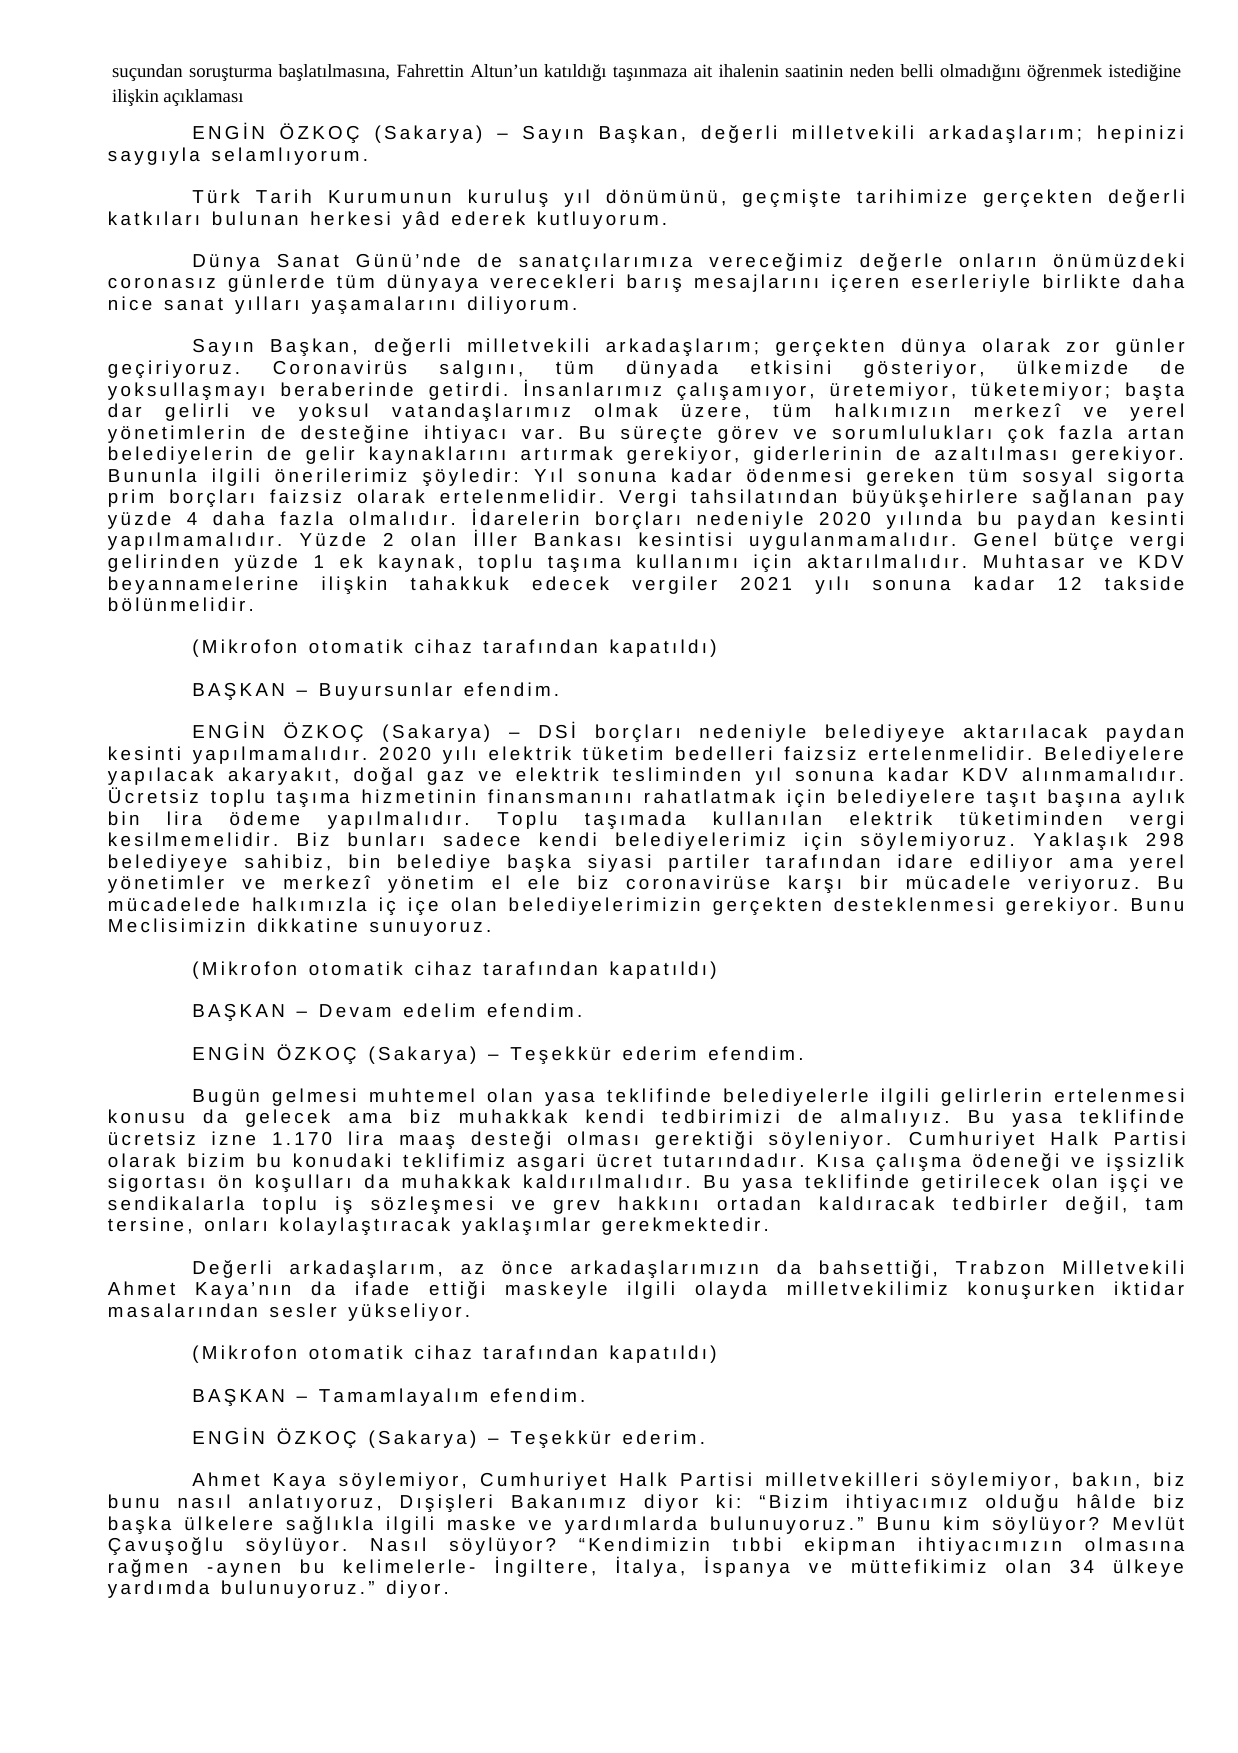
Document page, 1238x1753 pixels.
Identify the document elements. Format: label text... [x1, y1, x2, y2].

text Bugün gelmesi muhtemel olan yasa teklifinde belediyelerle ilgili gelirlerin ertelenmesi konusu da gelecek ama biz muhakkak kendi tedbirimizi de almalıyız. Bu yasa teklifinde ücretsiz izne 1.170 lira maaş desteği olması gerektiği söyleniyor. Cumhuriyet Halk Partisi olarak bizim bu konudaki teklifimiz asgari ücret tutarındadır. Kısa çalışma ödeneği ve işsizlik sigortası ön koşulları da muhakkak kaldırılmalıdır. Bu yasa teklifinde getirilecek olan işçi ve sendikalarla toplu iş sözleşmesi ve grev hakkını ortadan kaldıracak tedbirler değil, tam tersine, onları kolaylaştıracak yaklaşımlar gerekmektedir. [108, 1085, 1186, 1236]
text BAŞKAN – Tamamlayalım efendim. [108, 1384, 1186, 1406]
text Dünya Sanat Günü’nde de sanatçılarımıza vereceğimiz değerle onların önümüzdeki coronasız günlerde tüm dünyaya verecekleri barış mesajlarını içeren eserleriyle birlikte daha nice sanat yılları yaşamalarını diliyorum. [108, 250, 1186, 314]
text (Mikrofon otomatik cihaz tarafından kapatıldı) [108, 1342, 1186, 1364]
text BAŞKAN – Buyursunlar efendim. [108, 679, 1186, 700]
text Ahmet Kaya söylemiyor, Cumhuriyet Halk Partisi milletvekilleri söylemiyor, bakın, biz bunu nasıl anlatıyoruz, Dışişleri Bakanımız diyor ki: “Bizim ihtiyacımız olduğu hâlde biz başka ülkelere sağlıkla ilgili maske ve yardımlarda bulunuyoruz.” Bunu kim söylüyor? Mevlüt Çavuşoğlu söylüyor. Nasıl söylüyor? “Kendimizin tıbbi ekipman ihtiyacımızın olmasına rağmen -aynen bu kelimelerle- İngiltere, İtalya, İspanya ve müttefikimiz olan 34 ülkeye yardımda bulunuyoruz.” diyor. [108, 1469, 1186, 1599]
text ENGİN ÖZKOÇ (Sakarya) – Teşekkür ederim efendim. [108, 1042, 1186, 1064]
text Değerli arkadaşlarım, az önce arkadaşlarımızın da bahsettiği, Trabzon Milletvekili Ahmet Kaya’nın da ifade ettiği maskeyle ilgili olayda milletvekilimiz konuşurken iktidar masalarından sesler yükseliyor. [108, 1257, 1186, 1321]
text ENGİN ÖZKOÇ (Sakarya) – Teşekkür ederim. [108, 1427, 1186, 1448]
text (Mikrofon otomatik cihaz tarafından kapatıldı) [108, 636, 1186, 658]
text BAŞKAN – Devam edelim efendim. [108, 1000, 1186, 1022]
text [112, 60, 1184, 106]
text Türk Tarih Kurumunun kuruluş yıl dönümünü, geçmişte tarihimize gerçekten değerli katkıları bulunan herkesi yâd ederek kutluyorum. [108, 186, 1186, 229]
text ENGİN ÖZKOÇ (Sakarya) – Sayın Başkan, değerli milletvekili arkadaşlarım; hepinizi saygıyla selamlıyorum. [108, 122, 1186, 165]
text (Mikrofon otomatik cihaz tarafından kapatıldı) [108, 958, 1186, 979]
text ENGİN ÖZKOÇ (Sakarya) – DSİ borçları nedeniyle belediyeye aktarılacak paydan kesinti yapılmamalıdır. 2020 yılı elektrik tüketim bedelleri faizsiz ertelenmelidir. Belediyelere yapılacak akaryakıt, doğal gaz ve elektrik tesliminden yıl sonuna kadar KDV alınmamalıdır. Ücretsiz toplu taşıma hizmetinin finansmanını rahatlatmak için belediyelere taşıt başına aylık bin lira ödeme yapılmalıdır. Toplu taşımada kullanılan elektrik tüketiminden vergi kesilmemelidir. Biz bunları sadece kendi belediyelerimiz için söylemiyoruz. Yaklaşık 298 belediyeye sahibiz, bin belediye başka siyasi partiler tarafından idare ediliyor ama yerel yönetimler ve merkezî yönetim el ele biz coronavirüse karşı bir mücadele veriyoruz. Bu mücadelede halkımızla iç içe olan belediyelerimizin gerçekten desteklenmesi gerekiyor. Bunu Meclisimizin dikkatine sunuyoruz. [108, 721, 1186, 937]
text Sayın Başkan, değerli milletvekili arkadaşlarım; gerçekten dünya olarak zor günler geçiriyoruz. Coronavirüs salgını, tüm dünyada etkisini gösteriyor, ülkemizde de yoksullaşmayı beraberinde getirdi. İnsanlarımız çalışamıyor, üretemiyor, tüketemiyor; başta dar gelirli ve yoksul vatandaşlarımız olmak üzere, tüm halkımızın merkezî ve yerel yönetimlerin de desteğine ihtiyacı var. Bu süreçte görev ve sorumlulukları çok fazla artan belediyelerin de gelir kaynaklarını artırmak gerekiyor, giderlerinin de azaltılması gerekiyor. Bununla ilgili önerilerimiz şöyledir: Yıl sonuna kadar ödenmesi gereken tüm sosyal sigorta prim borçları faizsiz olarak ertelenmelidir. Vergi tahsilatından büyükşehirlere sağlanan pay yüzde 4 daha fazla olmalıdır. İdarelerin borçları nedeniyle 2020 yılında bu paydan kesinti yapılmamalıdır. Yüzde 2 olan İller Bankası kesintisi uygulanmamalıdır. Genel bütçe vergi gelirinden yüzde 1 ek kaynak, toplu taşıma kullanımı için aktarılmalıdır. Muhtasar ve KDV beyannamelerine ilişkin tahakkuk edecek vergiler 2021 yılı sonuna kadar 12 takside bölünmelidir. [108, 335, 1186, 616]
